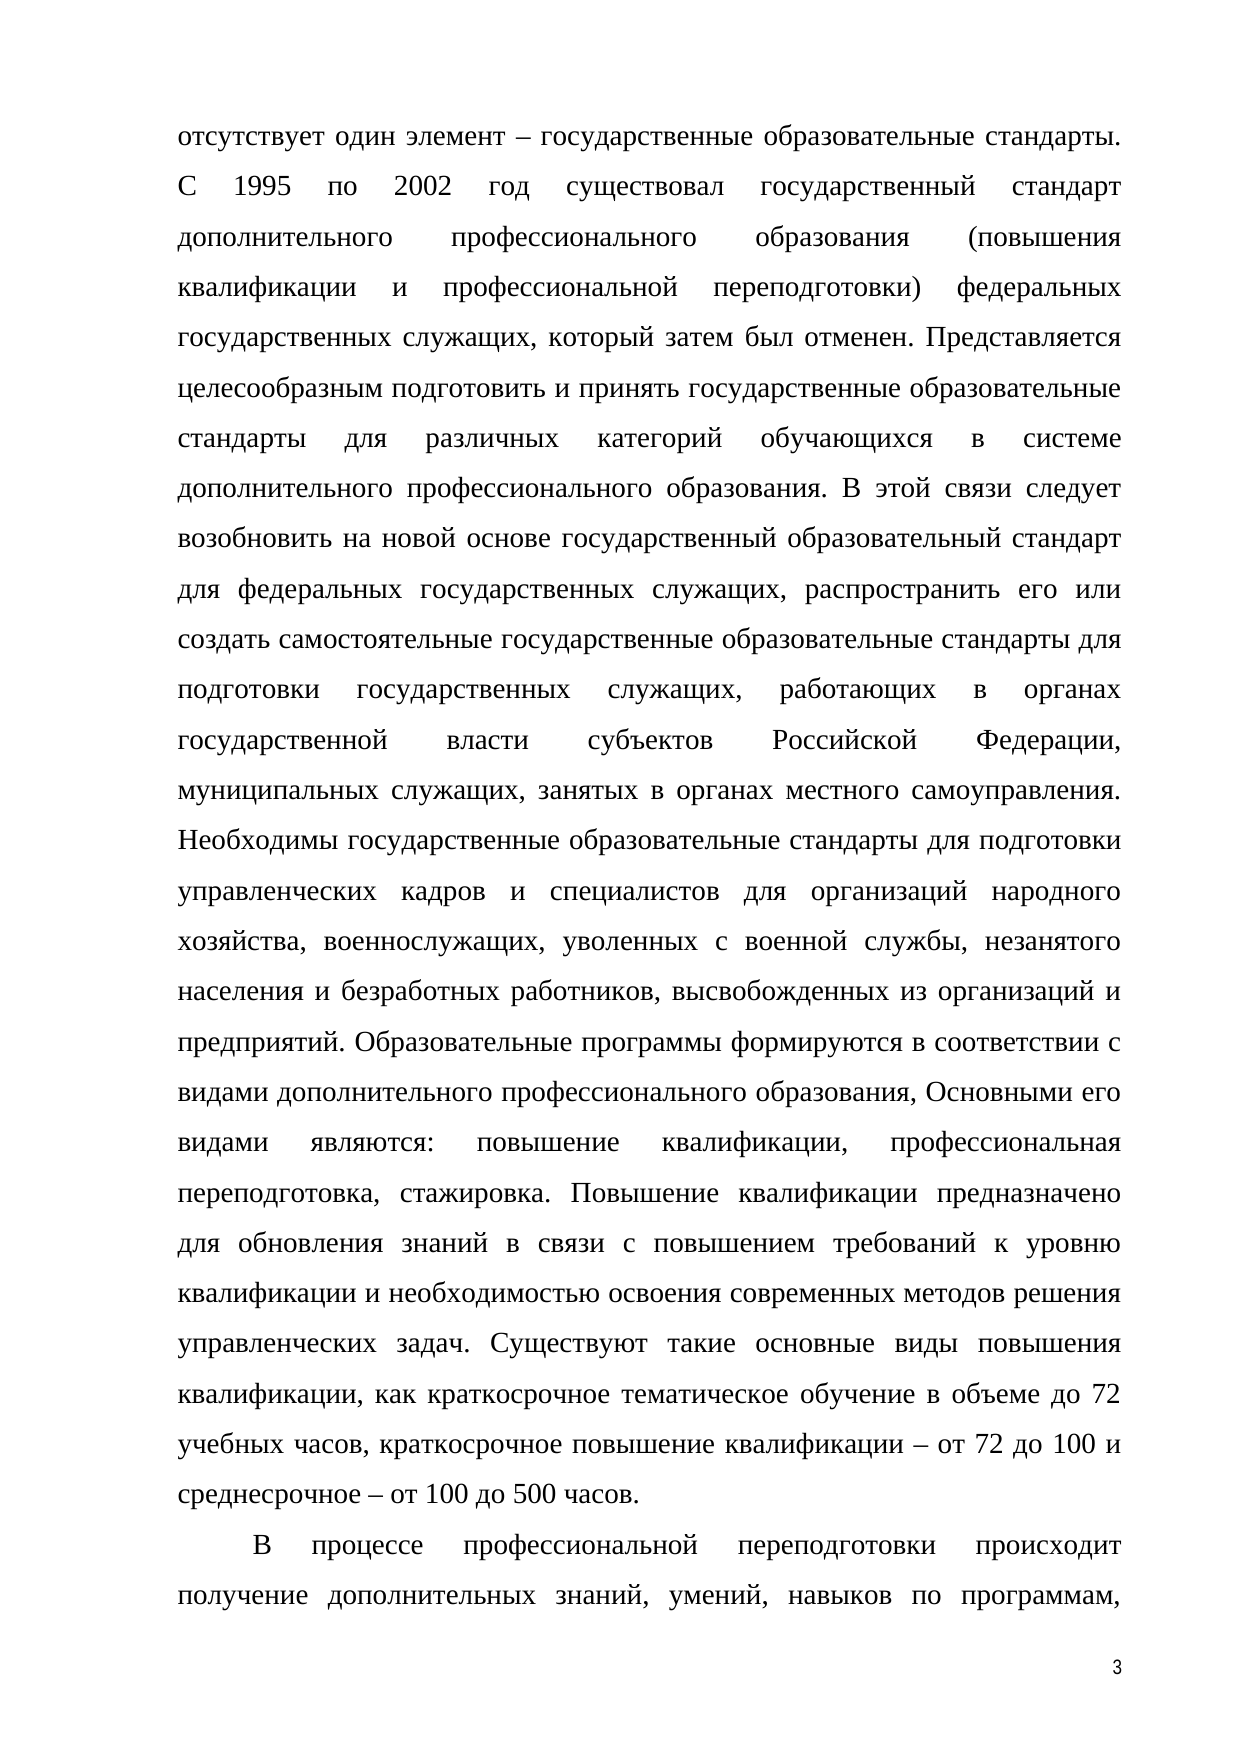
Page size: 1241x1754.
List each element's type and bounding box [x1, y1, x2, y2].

text [177, 118, 1122, 1510]
text [177, 1527, 1122, 1611]
